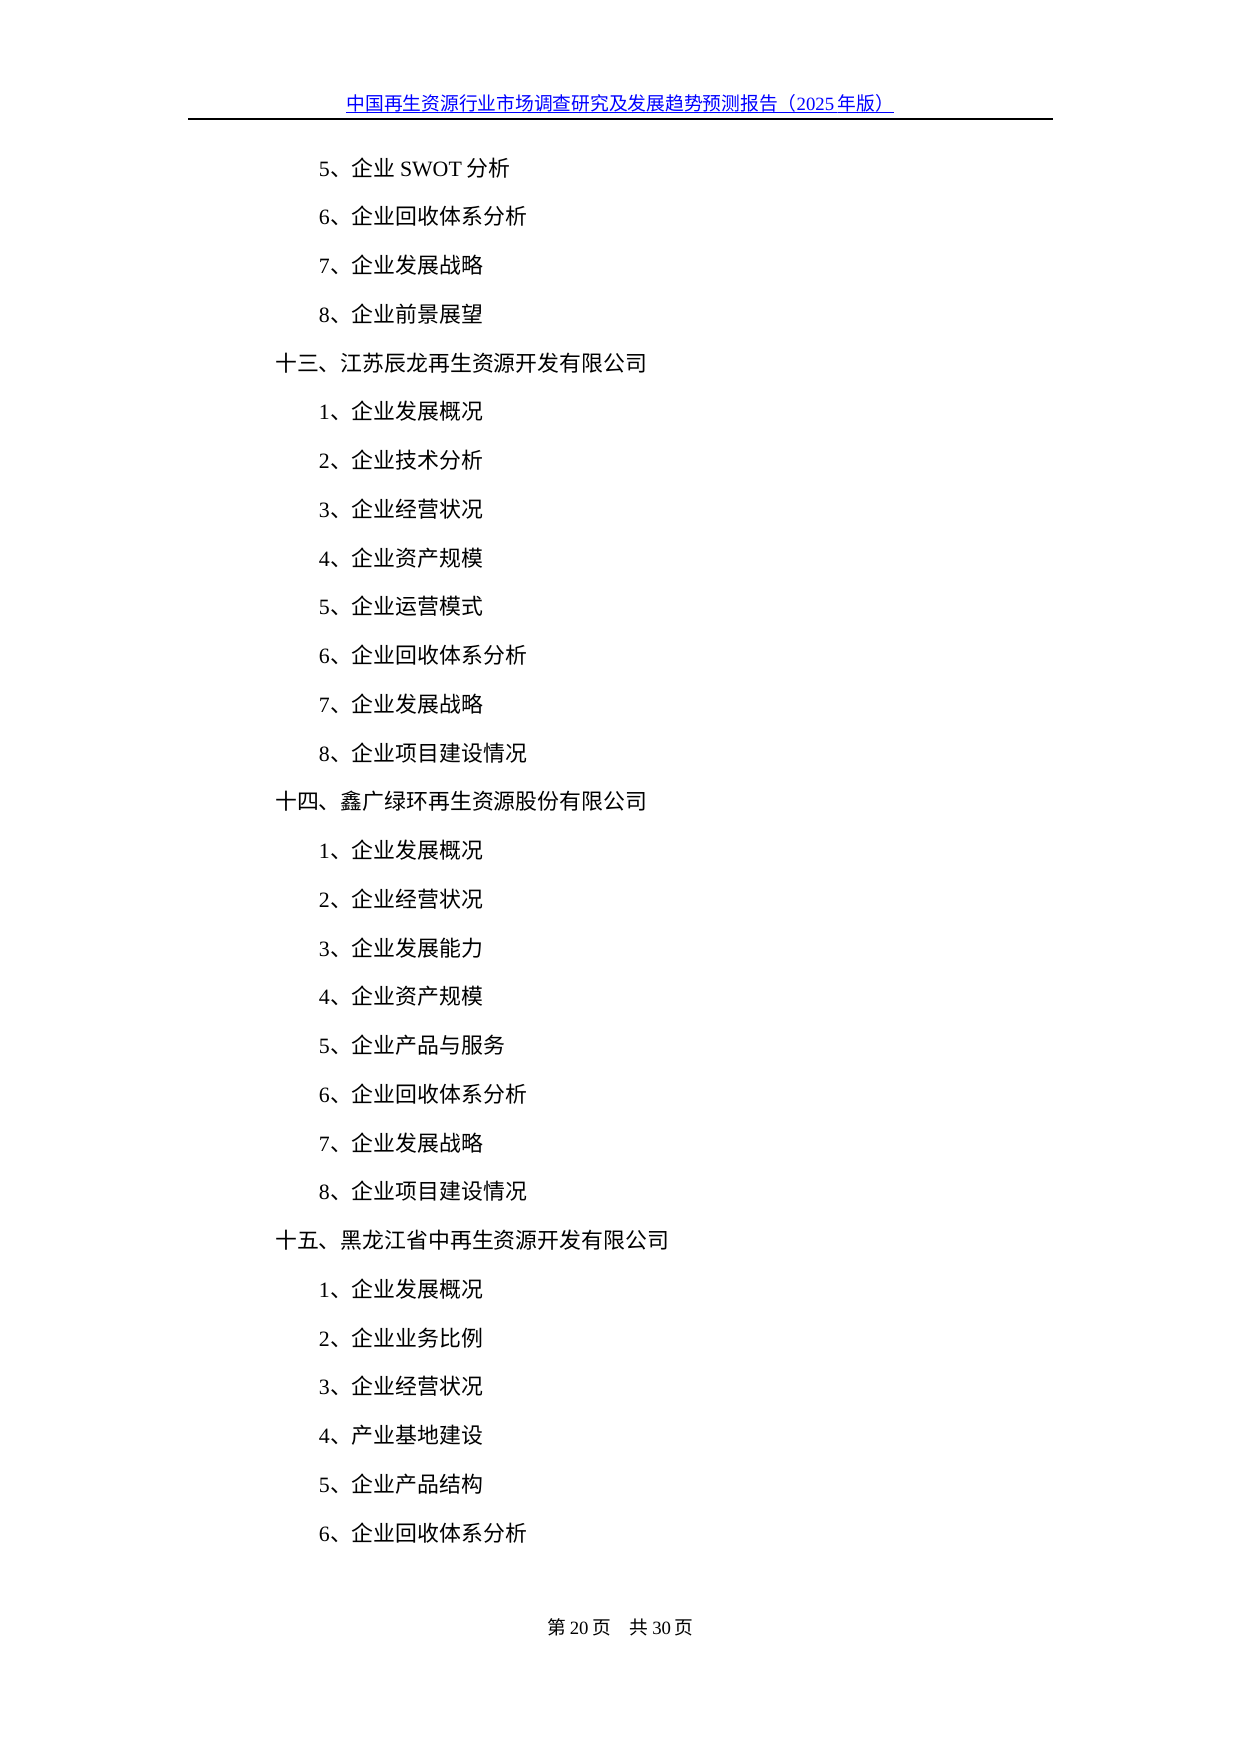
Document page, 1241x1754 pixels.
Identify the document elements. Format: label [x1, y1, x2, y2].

text [187, 150, 1053, 1548]
